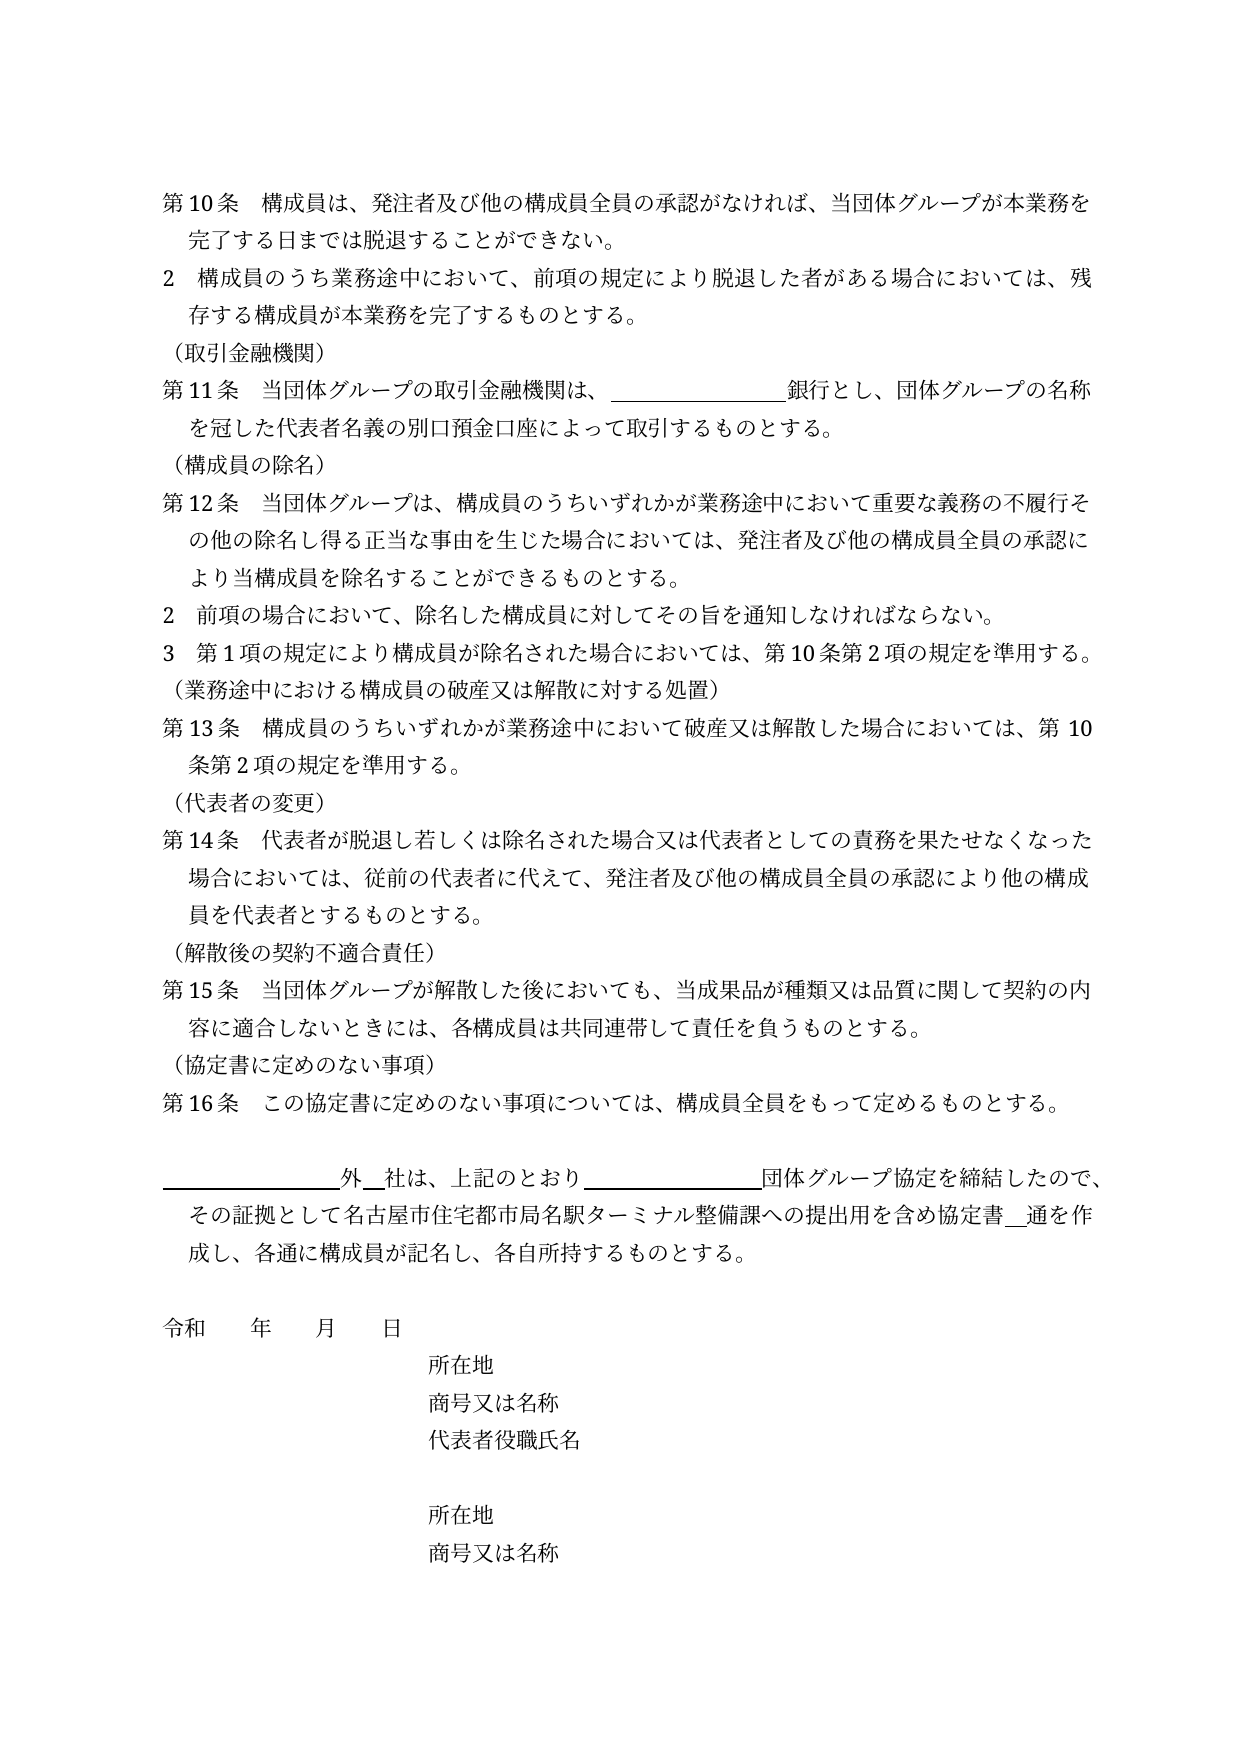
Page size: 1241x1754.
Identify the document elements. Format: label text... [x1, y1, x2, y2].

text （解散後の契約不適合責任） [162, 933, 1093, 971]
text （代表者の変更） [162, 783, 1093, 821]
text （業務途中における構成員の破産又は解散に対する処置） [162, 671, 1093, 708]
text 第16条 この協定書に定めのない事項については、構成員全員をもって定めるものとする。 [162, 1083, 1093, 1121]
text 第14条 代表者が脱退し若しくは除名された場合又は代表者としての責務を果たせなくなった場合においては、従前の代表者に代えて、発注者及び他の構成員全員の承認により他の構成員を代表者とするものとする。 [162, 821, 1093, 933]
text 2 前項の場合において、除名した構成員に対してその旨を通知しなければならない。 [162, 596, 1093, 633]
text 所在地 [188, 1346, 1093, 1383]
text 第12条 当団体グループは、構成員のうちいずれかが業務途中において重要な義務の不履行その他の除名し得る正当な事由を生じた場合においては、発注者及び他の構成員全員の承認により当構成員を除名することができるものとする。 [162, 483, 1093, 596]
text 第11条 当団体グループの取引金融機関は、 銀行とし、団体グループの名称を冠した代表者名義の別口預金口座によって取引するものとする。 [162, 371, 1093, 446]
text 第10条 構成員は、発注者及び他の構成員全員の承認がなければ、当団体グループが本業務を完了する日までは脱退することができない。 [162, 183, 1093, 258]
text 商号又は名称 [188, 1383, 1093, 1421]
text （協定書に定めのない事項） [162, 1046, 1093, 1083]
text （構成員の除名） [162, 446, 1093, 483]
text 第13条 構成員のうちいずれかが業務途中において破産又は解散した場合においては、第10条第2項の規定を準用する。 [162, 708, 1093, 783]
text 代表者役職氏名 [188, 1421, 1093, 1458]
text （取引金融機関） [162, 333, 1093, 371]
text 2 構成員のうち業務途中において、前項の規定により脱退した者がある場合においては、残存する構成員が本業務を完了するものとする。 [162, 258, 1093, 333]
text 所在地 [188, 1496, 1093, 1533]
text 3 第1項の規定により構成員が除名された場合においては、第10条第2項の規定を準用する。 [162, 633, 1093, 671]
text 第15条 当団体グループが解散した後においても、当成果品が種類又は品質に関して契約の内容に適合しないときには、各構成員は共同連帯して責任を負うものとする。 [162, 971, 1093, 1046]
text 外 社は、上記のとおり 団体グループ協定を締結したので、その証拠として名古屋市住宅都市局名駅ターミナル整備課への提出用を含め協定書 通を作成し、各通に構成員が記名し、各自所持するものとする。 [162, 1158, 1093, 1271]
text 令和 年 月 日 [162, 1308, 1093, 1346]
text 商号又は名称 [188, 1533, 1093, 1571]
